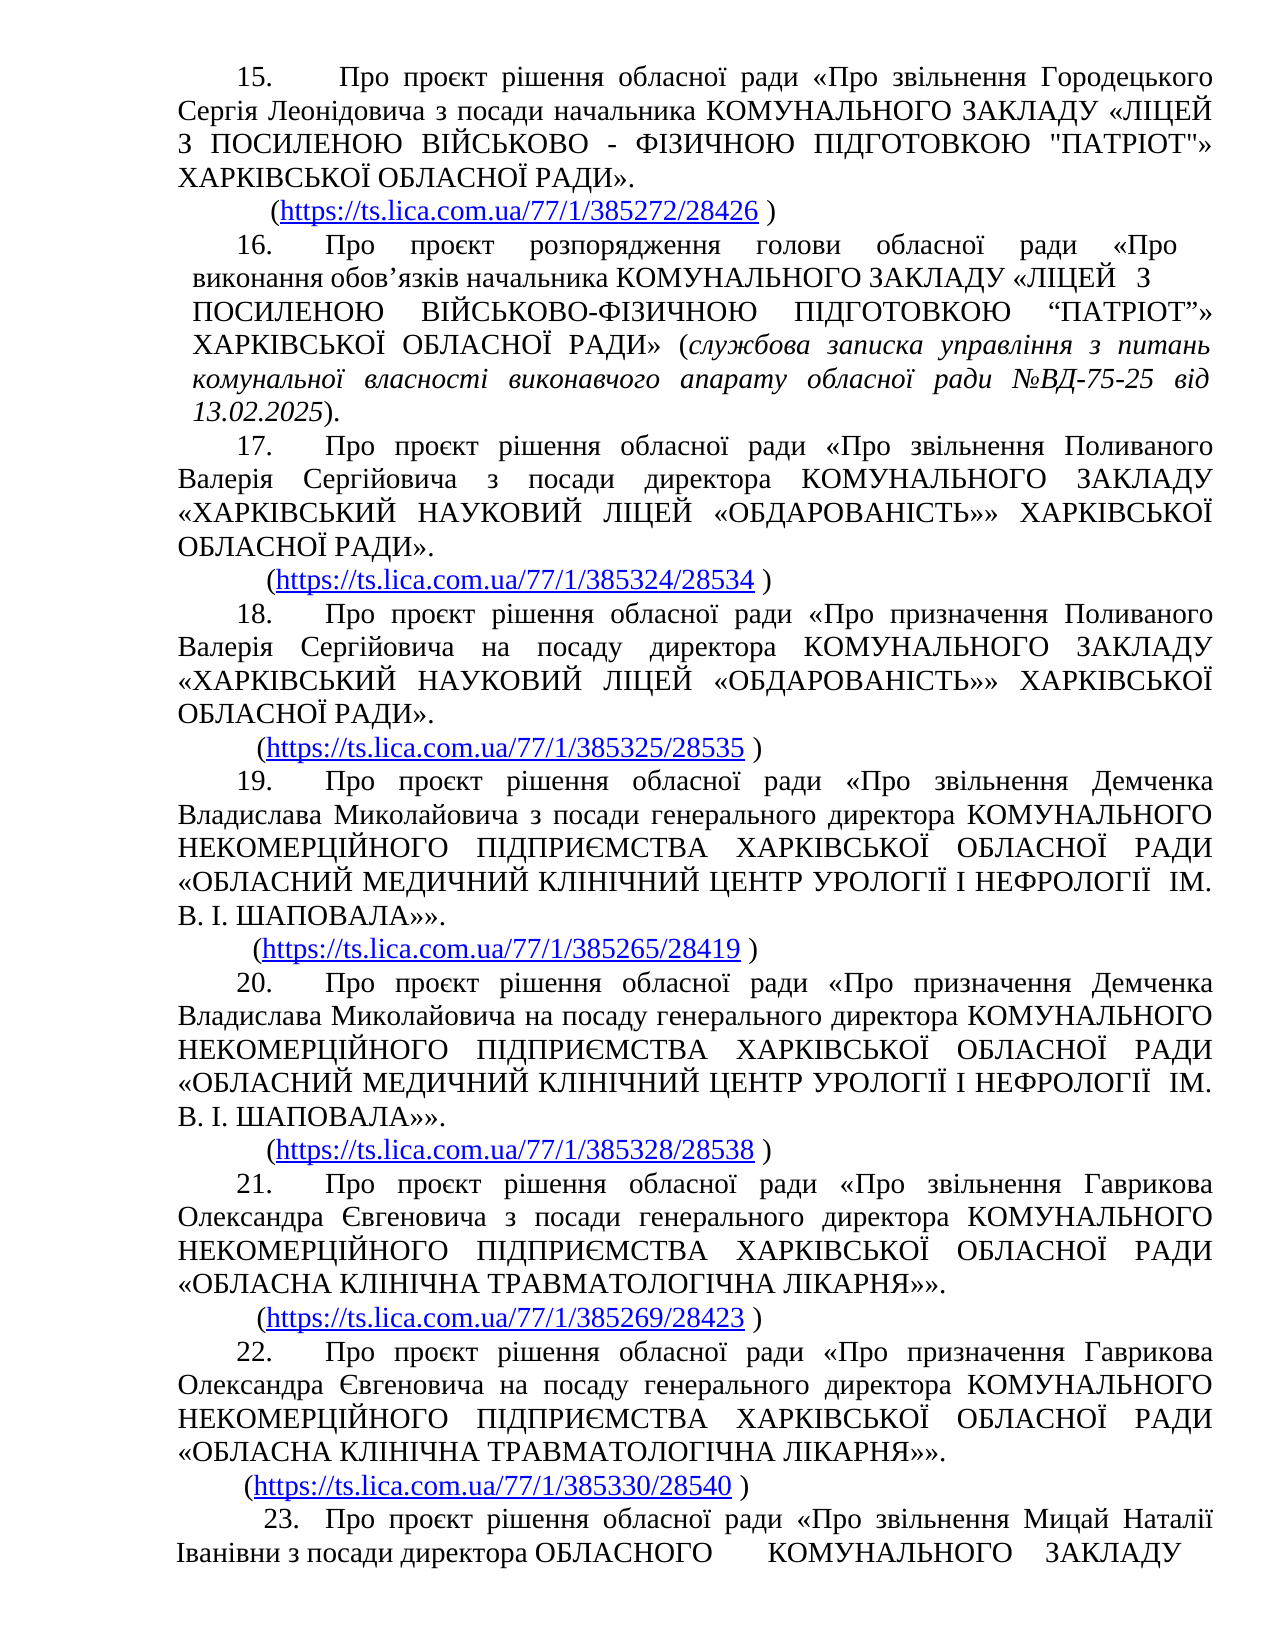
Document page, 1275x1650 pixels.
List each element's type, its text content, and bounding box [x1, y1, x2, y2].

list Про проєкт рішення обласної ради «Про призначення Гаврикова Олександра Євгеновича на посаду генерального директора КОМУНАЛЬНОГО НЕКОМЕРЦІЙНОГО ПІДПРИЄМСТВА ХАРКІВСЬКОЇ ОБЛАСНОЇ РАДИ «ОБЛАСНА КЛІНІЧНА ТРАВМАТОЛОГІЧНА ЛІКАРНЯ»». [177, 1334, 1214, 1468]
list Про проєкт розпорядження голови обласної ради «Про виконання обов’язків начальника КОМУНАЛЬНОГО ЗАКЛАДУ «ЛІЦЕЙ З ПОСИЛЕНОЮ ВІЙСЬКОВО-ФІЗИЧНОЮ ПІДГОТОВКОЮ “ПАТРІОТ”» ХАРКІВСЬКОЇ ОБЛАСНОЇ РАДИ» (службова записка управління з питань комунальної власності виконавчого апарату обласної ради №ВД-75-25 від 13.02.2025). [192, 227, 1214, 428]
list Про проєкт рішення обласної ради «Про звільнення Городецького Сергія Леонідовича з посади начальника КОМУНАЛЬНОГО ЗАКЛАДУ «ЛІЦЕЙ З ПОСИЛЕНОЮ ВІЙСЬКОВО - ФІЗИЧНОЮ ПІДГОТОВКОЮ "ПАТРІОТ"» ХАРКІВСЬКОЇ ОБЛАСНОЇ РАДИ». [177, 59, 1214, 193]
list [176, 1501, 1214, 1568]
text (https://ts.lica.com.ua/77/1/385272/28426 ) [266, 193, 1216, 227]
text (https://ts.lica.com.ua/77/1/385328/28538 ) [266, 1132, 1216, 1166]
list Про проєкт рішення обласної ради «Про звільнення Поливаного Валерія Сергійовича з посади директора КОМУНАЛЬНОГО ЗАКЛАДУ «ХАРКІВСЬКИЙ НАУКОВИЙ ЛІЦЕЙ «ОБДАРОВАНІСТЬ»» ХАРКІВСЬКОЇ ОБЛАСНОЇ РАДИ». [177, 428, 1214, 562]
text (https://ts.lica.com.ua/77/1/385269/28423 ) [252, 1300, 1216, 1334]
text (https://ts.lica.com.ua/77/1/385324/28534 ) [251, 562, 1216, 596]
text (https://ts.lica.com.ua/77/1/385325/28535 ) [252, 730, 1216, 763]
list Про проєкт рішення обласної ради «Про призначення Демченка Владислава Миколайовича на посаду генерального директора КОМУНАЛЬНОГО НЕКОМЕРЦІЙНОГО ПІДПРИЄМСТВА ХАРКІВСЬКОЇ ОБЛАСНОЇ РАДИ «ОБЛАСНИЙ МЕДИЧНИЙ КЛІНІЧНИЙ ЦЕНТР УРОЛОГІЇ І НЕФРОЛОГІЇ ІМ. В. І. ШАПОВАЛА»». [177, 965, 1214, 1132]
text (https://ts.lica.com.ua/77/1/385330/28540 ) [177, 1468, 1216, 1501]
list Про проєкт рішення обласної ради «Про звільнення Гаврикова Олександра Євгеновича з посади генерального директора КОМУНАЛЬНОГО НЕКОМЕРЦІЙНОГО ПІДПРИЄМСТВА ХАРКІВСЬКОЇ ОБЛАСНОЇ РАДИ «ОБЛАСНА КЛІНІЧНА ТРАВМАТОЛОГІЧНА ЛІКАРНЯ»». [177, 1166, 1214, 1300]
list Про проєкт рішення обласної ради «Про звільнення Демченка Владислава Миколайовича з посади генерального директора КОМУНАЛЬНОГО НЕКОМЕРЦІЙНОГО ПІДПРИЄМСТВА ХАРКІВСЬКОЇ ОБЛАСНОЇ РАДИ «ОБЛАСНИЙ МЕДИЧНИЙ КЛІНІЧНИЙ ЦЕНТР УРОЛОГІЇ І НЕФРОЛОГІЇ ІМ. В. І. ШАПОВАЛА»». [177, 763, 1214, 931]
list Про проєкт рішення обласної ради «Про призначення Поливаного Валерія Сергійовича на посаду директора КОМУНАЛЬНОГО ЗАКЛАДУ «ХАРКІВСЬКИЙ НАУКОВИЙ ЛІЦЕЙ «ОБДАРОВАНІСТЬ»» ХАРКІВСЬКОЇ ОБЛАСНОЇ РАДИ». [177, 596, 1214, 730]
text (https://ts.lica.com.ua/77/1/385265/28419 ) [252, 931, 1216, 965]
